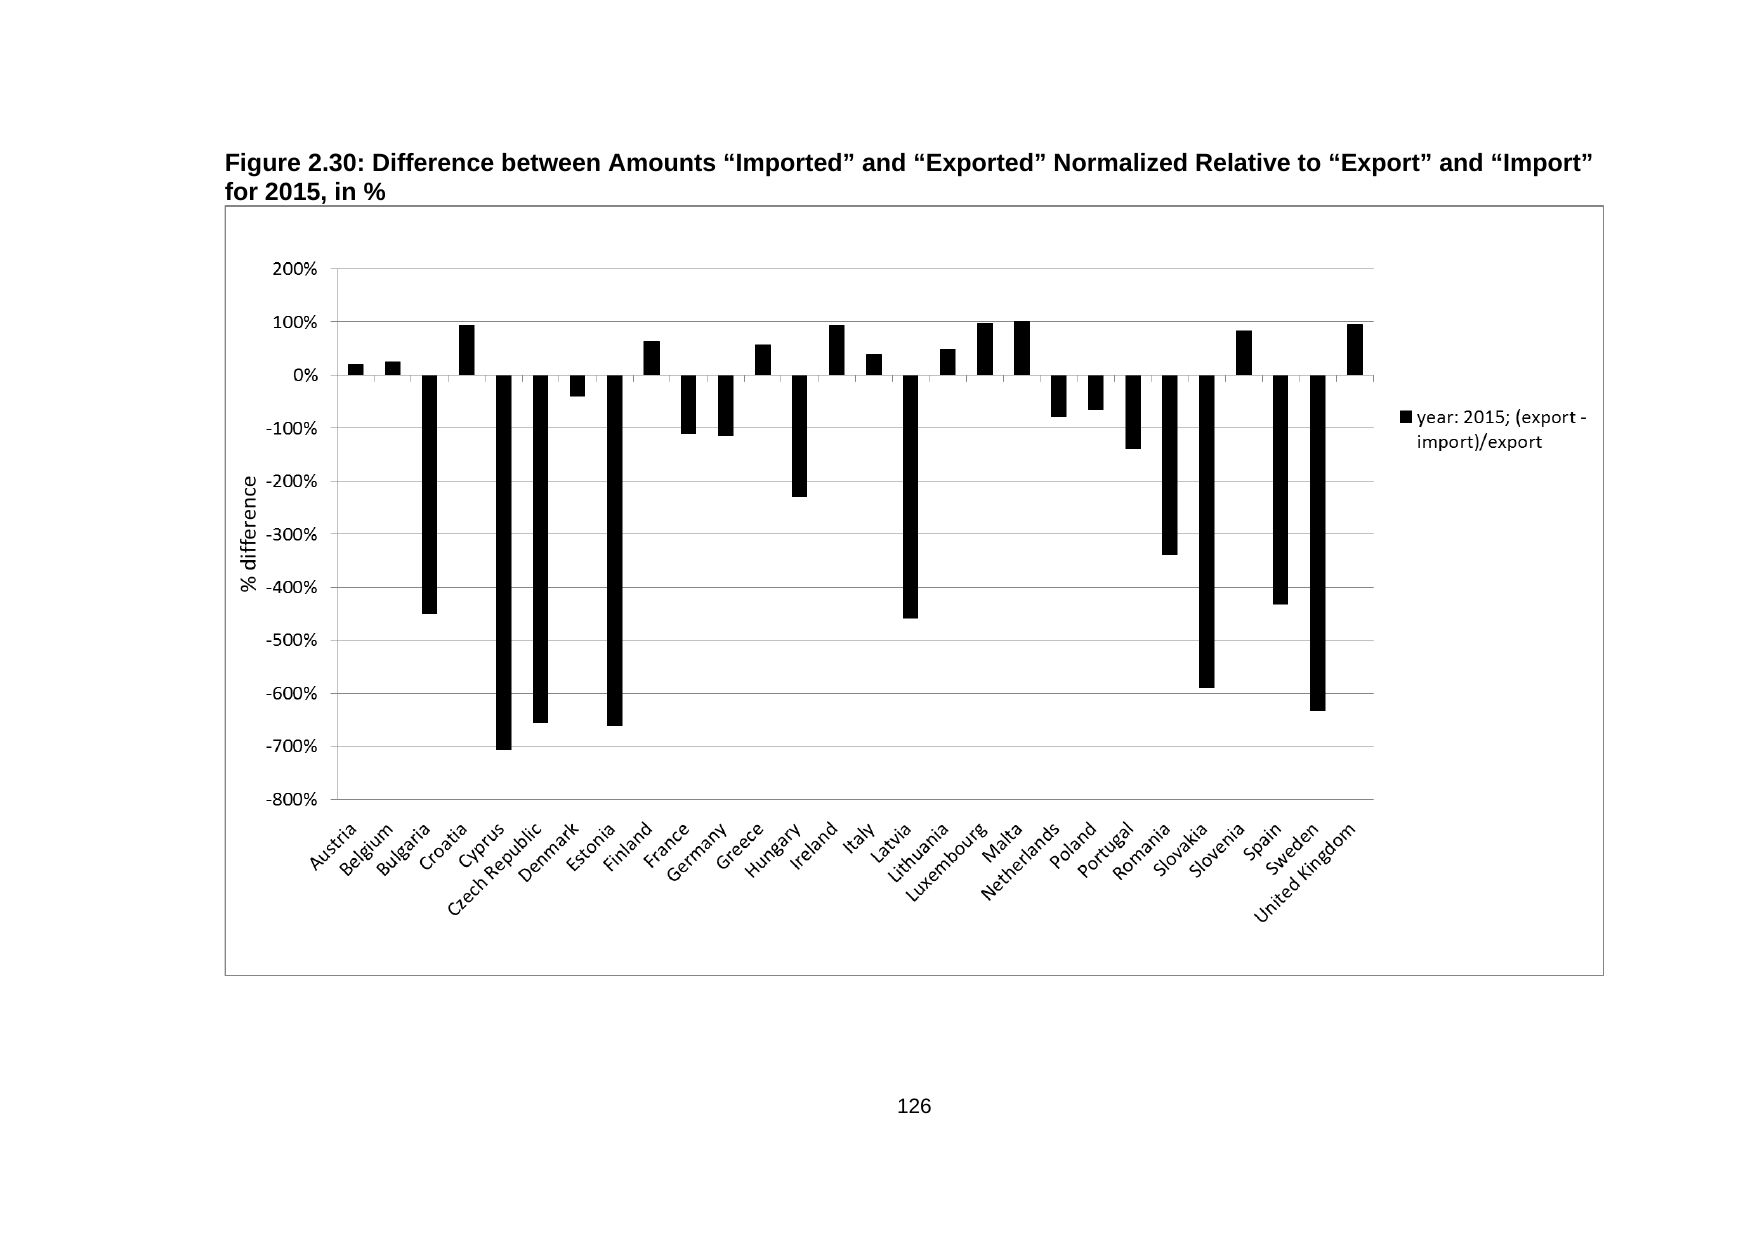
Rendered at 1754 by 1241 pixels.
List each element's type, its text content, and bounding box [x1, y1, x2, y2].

picture [224, 205, 1604, 976]
text Figure 2.30: Difference between Amounts “Imported” and “Exported” Normalized Relative to “Export” and “Import” for 2015, in % [224, 148, 1604, 205]
